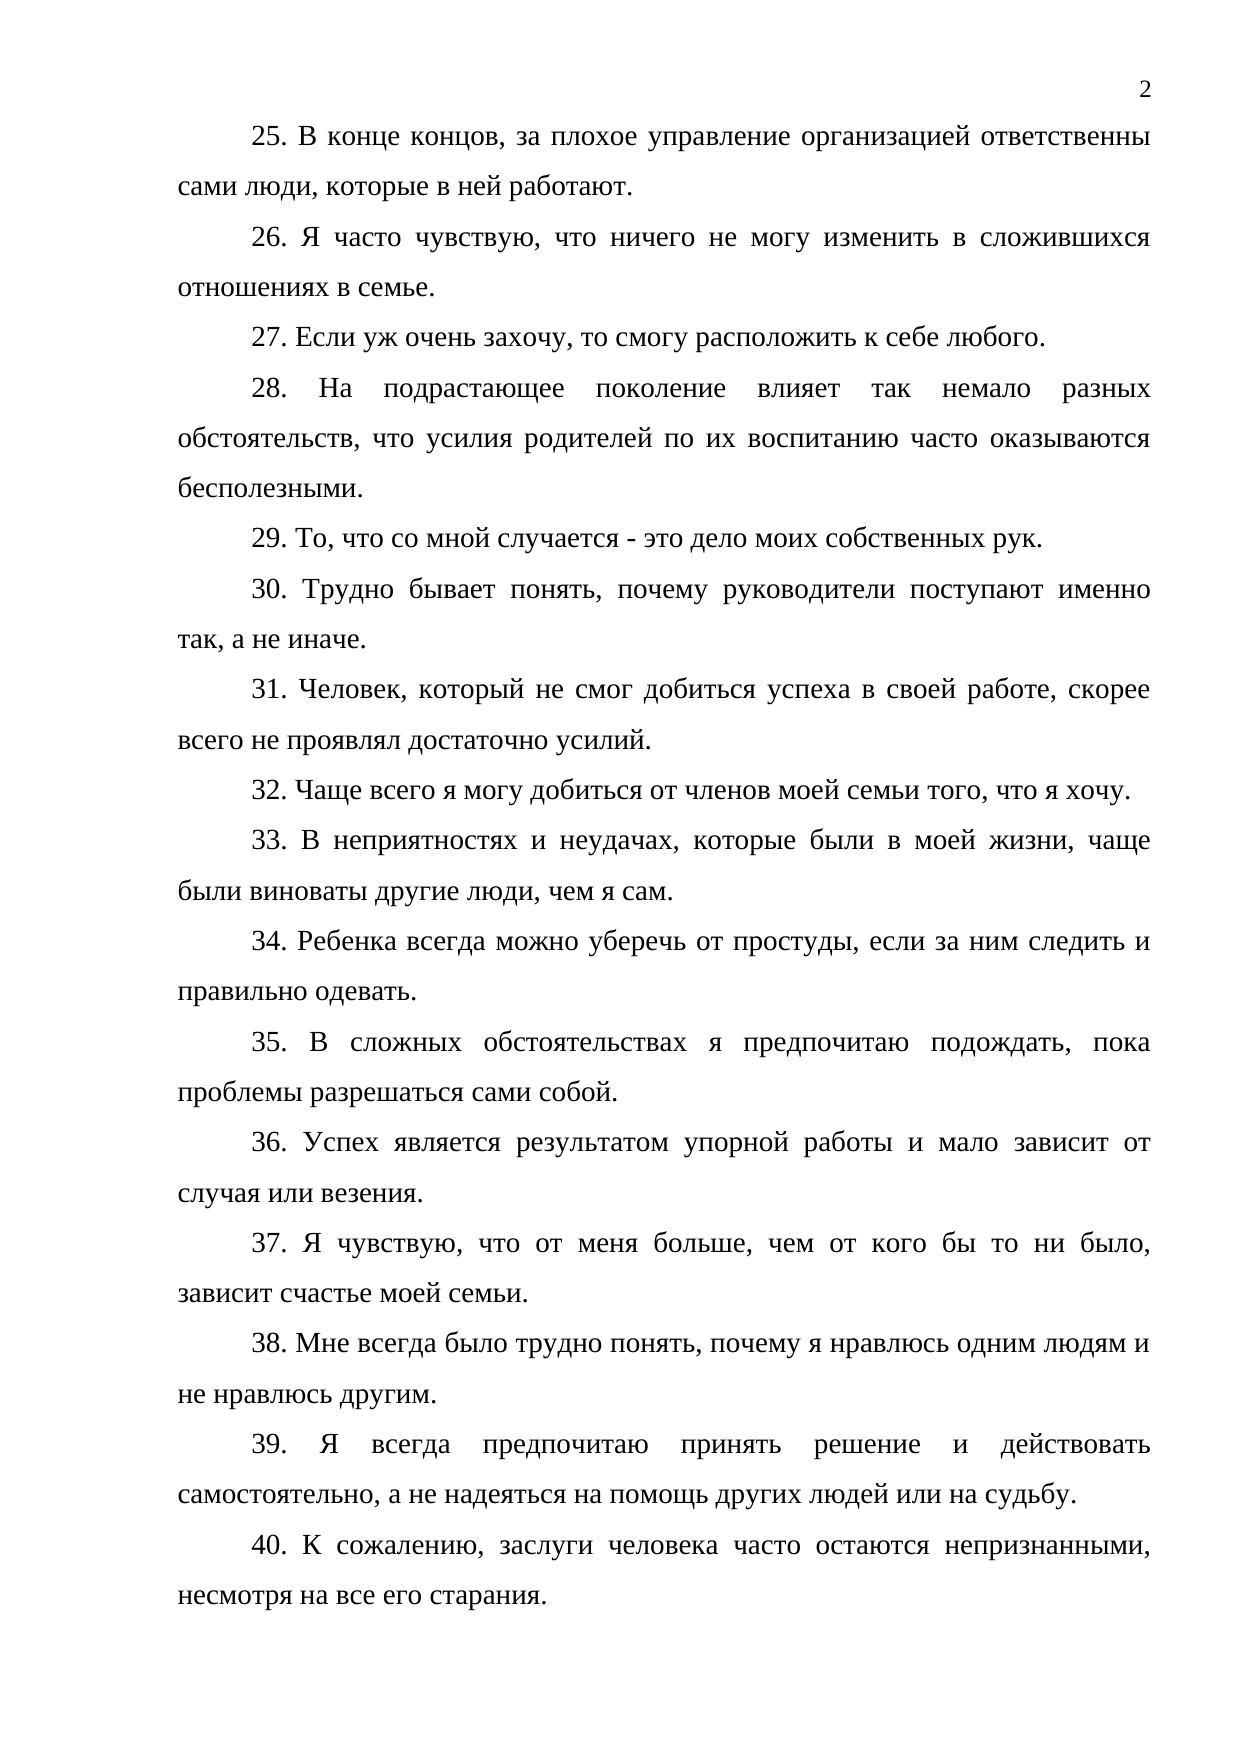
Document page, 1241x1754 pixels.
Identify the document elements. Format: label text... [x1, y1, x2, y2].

text 28. На подрастающее поколение влияет так немало разных обстоятельств, что усилия родителей по их воспитанию часто оказываются бесполезными. [177, 370, 1152, 504]
text 39. Я всегда предпочитаю принять решение и действовать самостоятельно, а не надеяться на помощь других людей или на судьбу. [177, 1426, 1152, 1510]
text 38. Мне всегда было трудно понять, почему я нравлюсь одним людям и не нравлюсь другим. [177, 1326, 1152, 1409]
text 36. Успех является результатом упорной работы и мало зависит от случая или везения. [177, 1124, 1152, 1208]
text 27. Если уж очень захочу, то смогу расположить к себе любого. [177, 319, 1152, 353]
text 40. К сожалению, заслуги человека часто остаются непризнанными, несмотря на все его старания. [177, 1527, 1152, 1611]
text 37. Я чувствую, что от меня больше, чем от кого бы то ни было, зависит счастье моей семьи. [177, 1225, 1152, 1309]
text 34. Ребенка всегда можно уберечь от простуды, если за ним следить и правильно одевать. [177, 923, 1152, 1007]
text 31. Человек, который не смог добиться успеха в своей работе, скорее всего не проявлял достаточно усилий. [177, 672, 1152, 755]
text 30. Трудно бывает понять, почему руководители поступают именно так, а не иначе. [177, 571, 1152, 655]
text 26. Я часто чувствую, что ничего не могу изменить в сложившихся отношениях в семье. [177, 219, 1152, 303]
text 25. В конце концов, за плохое управление организацией ответственны сами люди, которые в ней работают. [177, 118, 1152, 202]
text 35. В сложных обстоятельствах я предпочитаю подождать, пока проблемы разрешаться сами собой. [177, 1024, 1152, 1108]
text 29. То, что со мной случается - это дело моих собственных рук. [177, 521, 1152, 554]
text 32. Чаще всего я могу добиться от членов моей семьи того, что я хочу. [177, 772, 1152, 806]
text 33. В неприятностях и неудачах, которые были в моей жизни, чаще были виноваты другие люди, чем я сам. [177, 822, 1152, 906]
